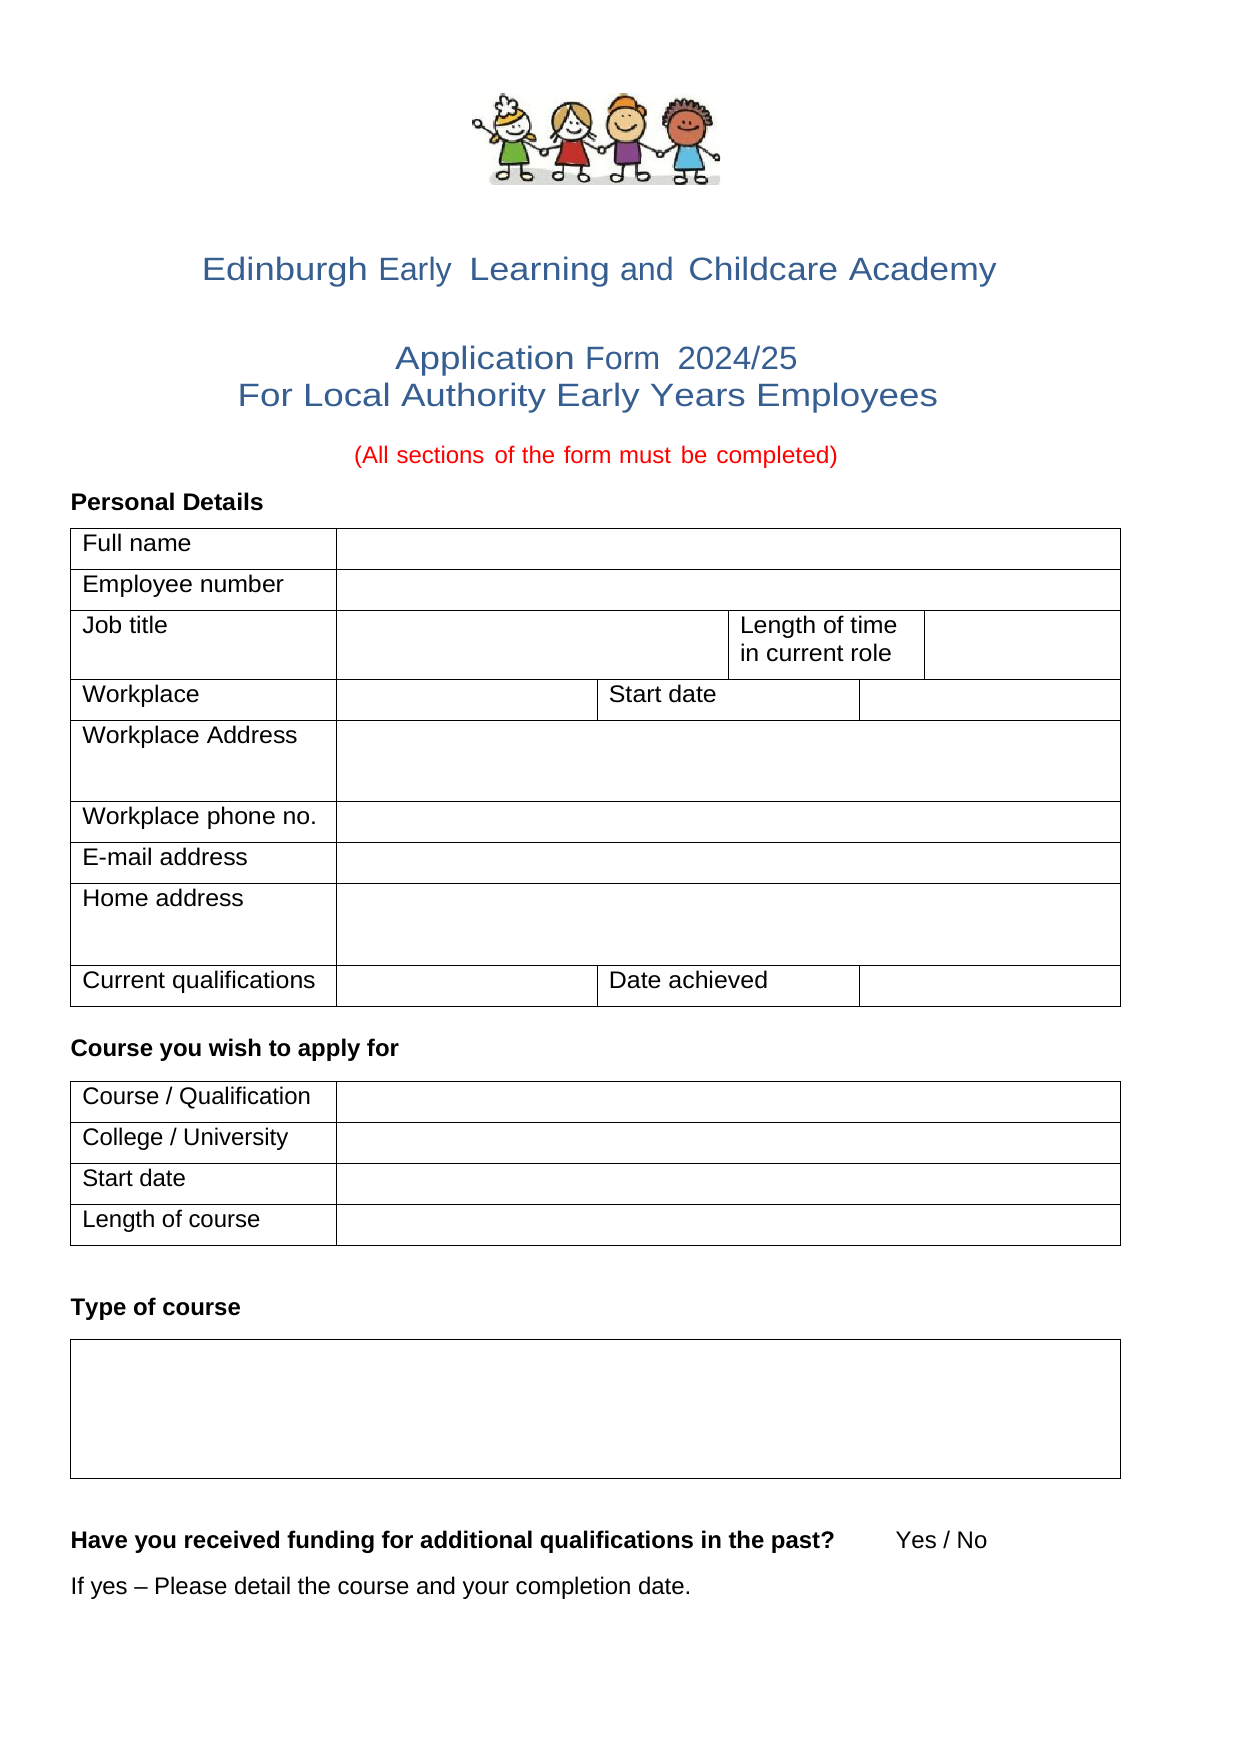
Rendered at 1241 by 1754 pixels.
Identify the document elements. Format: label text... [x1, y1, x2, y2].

table_cell Start date [71, 1164, 336, 1204]
text Course you wish to apply for [70, 1034, 1121, 1062]
table_cell [337, 570, 1120, 610]
table_header [337, 529, 1120, 569]
text If yes – Please detail the course and your completion date. [70, 1572, 1121, 1600]
table_cell [337, 1123, 1120, 1163]
table_cell Date achieved [598, 966, 859, 1006]
table_cell College / University [71, 1123, 336, 1163]
table_cell Workplace [71, 680, 336, 720]
text For Local Authority Early Years Employees [70, 376, 1105, 413]
table_cell [860, 966, 1120, 1006]
table_cell [337, 721, 1120, 801]
table_header [337, 1082, 1120, 1122]
text (All sections of the form must be completed) [70, 441, 1121, 468]
table_cell Length of time in current role [729, 611, 924, 678]
text Application Form 2024/25 [344, 339, 848, 376]
picture [471, 93, 721, 185]
table_cell Workplace Address [71, 721, 336, 801]
table_cell [337, 611, 728, 678]
table_cell E-mail address [71, 843, 336, 883]
table_cell Workplace phone no. [71, 802, 336, 842]
table_cell [337, 680, 597, 720]
table_cell [925, 611, 1120, 678]
table_cell [337, 1164, 1120, 1204]
table_cell Employee number [71, 570, 336, 610]
table_cell Start date [598, 680, 859, 720]
text Type of course [70, 1293, 1121, 1320]
table_header Course / Qualification [71, 1082, 336, 1122]
table_header [71, 1340, 1120, 1478]
table_cell [337, 802, 1120, 842]
table_cell Length of course [71, 1205, 336, 1245]
table_cell [337, 1205, 1120, 1245]
table_header Full name [71, 529, 336, 569]
table_cell [337, 966, 597, 1006]
text Have you received funding for additional qualifications in the past? Yes / No [70, 1526, 1121, 1553]
table_cell [337, 843, 1120, 883]
text Personal Details [70, 487, 1121, 515]
table_cell Current qualifications [71, 966, 336, 1006]
table_cell Home address [71, 884, 336, 964]
table_cell Job title [71, 611, 336, 678]
text Edinburgh Early Learning and Childcare Academy [128, 250, 1070, 287]
table_cell [860, 680, 1120, 720]
table_cell [337, 884, 1120, 964]
